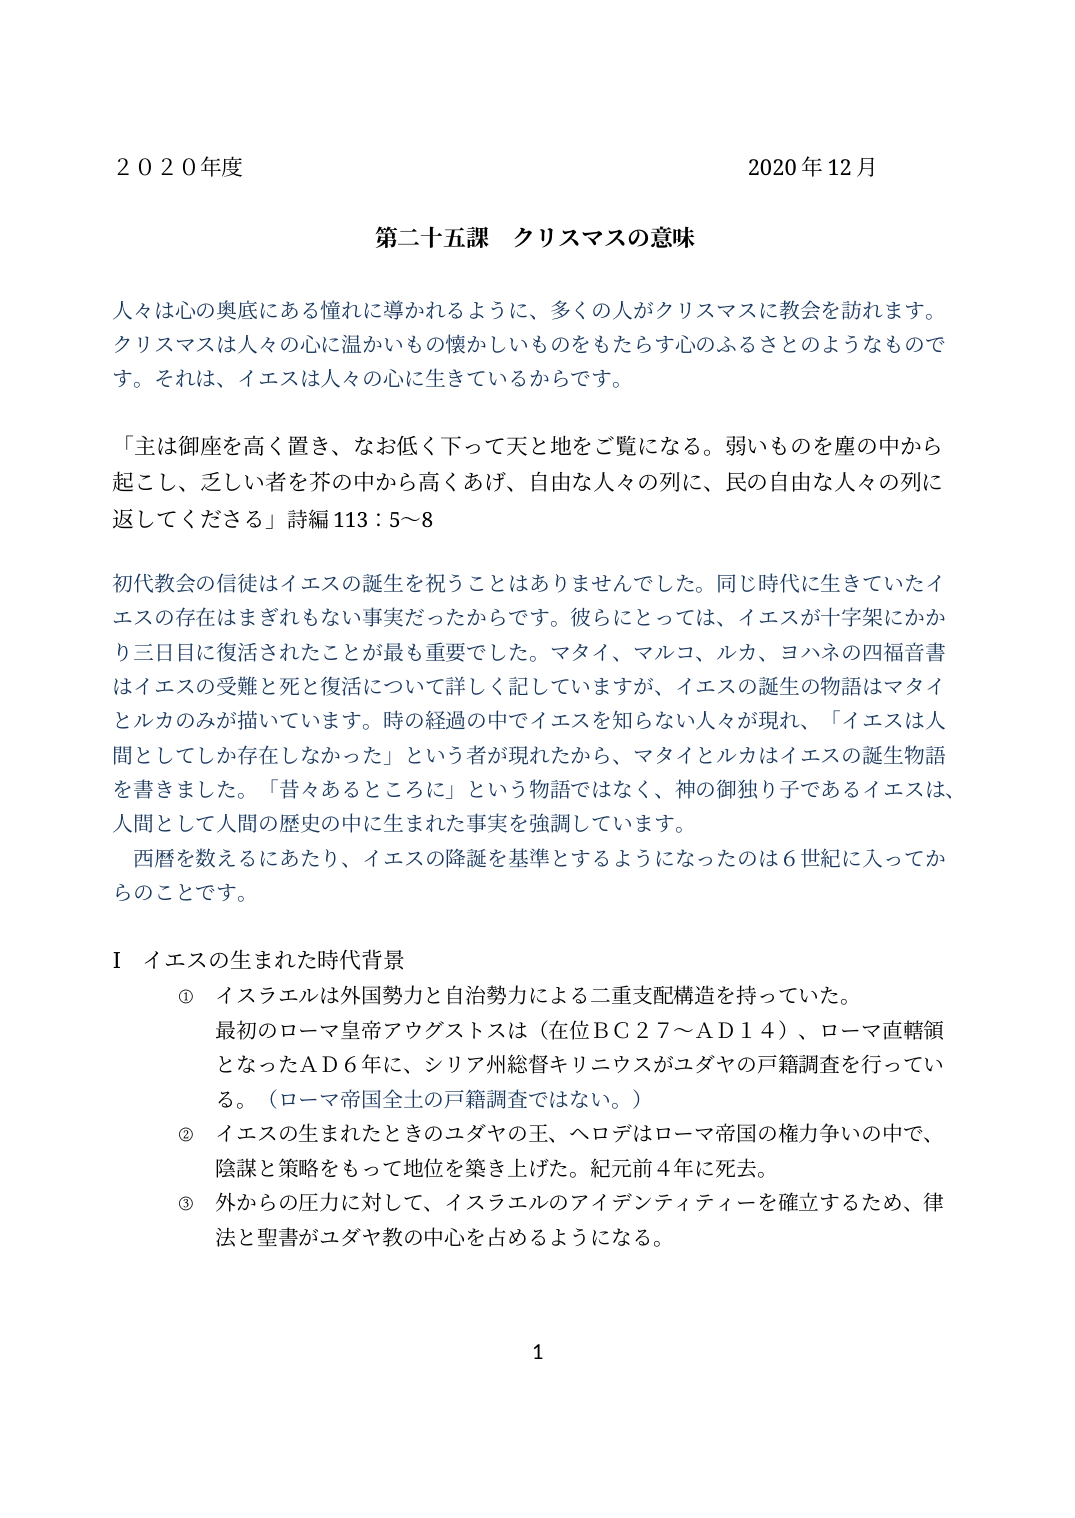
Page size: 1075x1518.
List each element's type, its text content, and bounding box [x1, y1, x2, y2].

text 人々は心の奥底にある憧れに導かれるように、多くの人がクリスマスに教会を訪れます。クリスマスは人々の心に温かいもの懐かしいものをもたらす心のふるさとのようなものです。それは、イエスは人々の心に生きているからです。 [112, 294, 963, 393]
list 最初のローマ皇帝アウグストスは（在位ＢＣ２７～ＡＤ１４）、ローマ直轄領となったＡＤ６年に、シリア州総督キリニウスがユダヤの戸籍調査を行っている。（ローマ帝国全土の戸籍調査ではない。） [215, 1014, 963, 1113]
text ２０２０年度 2020年12月 [112, 150, 963, 182]
text Ⅰ イエスの生まれた時代背景 [112, 943, 963, 975]
list イスラエルは外国勢力と自治勢力による二重支配構造を持っていた。 [178, 980, 963, 1010]
text 第二十五課 クリスマスの意味 [112, 220, 963, 253]
text 初代教会の信徒はイエスの誕生を祝うことはありませんでした。同じ時代に生きていたイエスの存在はまぎれもない事実だったからです。彼らにとっては、イエスが十字架にかかり三日目に復活されたことが最も重要でした。マタイ、マルコ、ルカ、ヨハネの四福音書はイエスの受難と死と復活について詳しく記していますが、イエスの誕生の物語はマタイとルカのみが描いています。時の経過の中でイエスを知らない人々が現れ、「イエスは人間としてしか存在しなかった」という者が現れたから、マタイとルカはイエスの誕生物語を書きました。「昔々あるところに」という物語ではなく、神の御独り子であるイエスは、人間として人間の歴史の中に生まれた事実を強調しています。 [112, 567, 963, 838]
text 「主は御座を高く置き、なお低く下って天と地をご覧になる。弱いものを塵の中から起こし、乏しい者を芥の中から高くあげ、自由な人々の列に、民の自由な人々の列に返してくださる」詩編113：5～8 [112, 429, 963, 533]
list 外からの圧力に対して、イスラエルのアイデンティティーを確立するため、律法と聖書がユダヤ教の中心を占めるようになる。 [178, 1186, 963, 1251]
list イエスの生まれたときのユダヤの王、ヘロデはローマ帝国の権力争いの中で、陰謀と策略をもって地位を築き上げた。紀元前４年に死去。 [178, 1117, 963, 1182]
text 西暦を数えるにあたり、イエスの降誕を基準とするようになったのは６世紀に入ってからのことです。 [112, 842, 963, 906]
